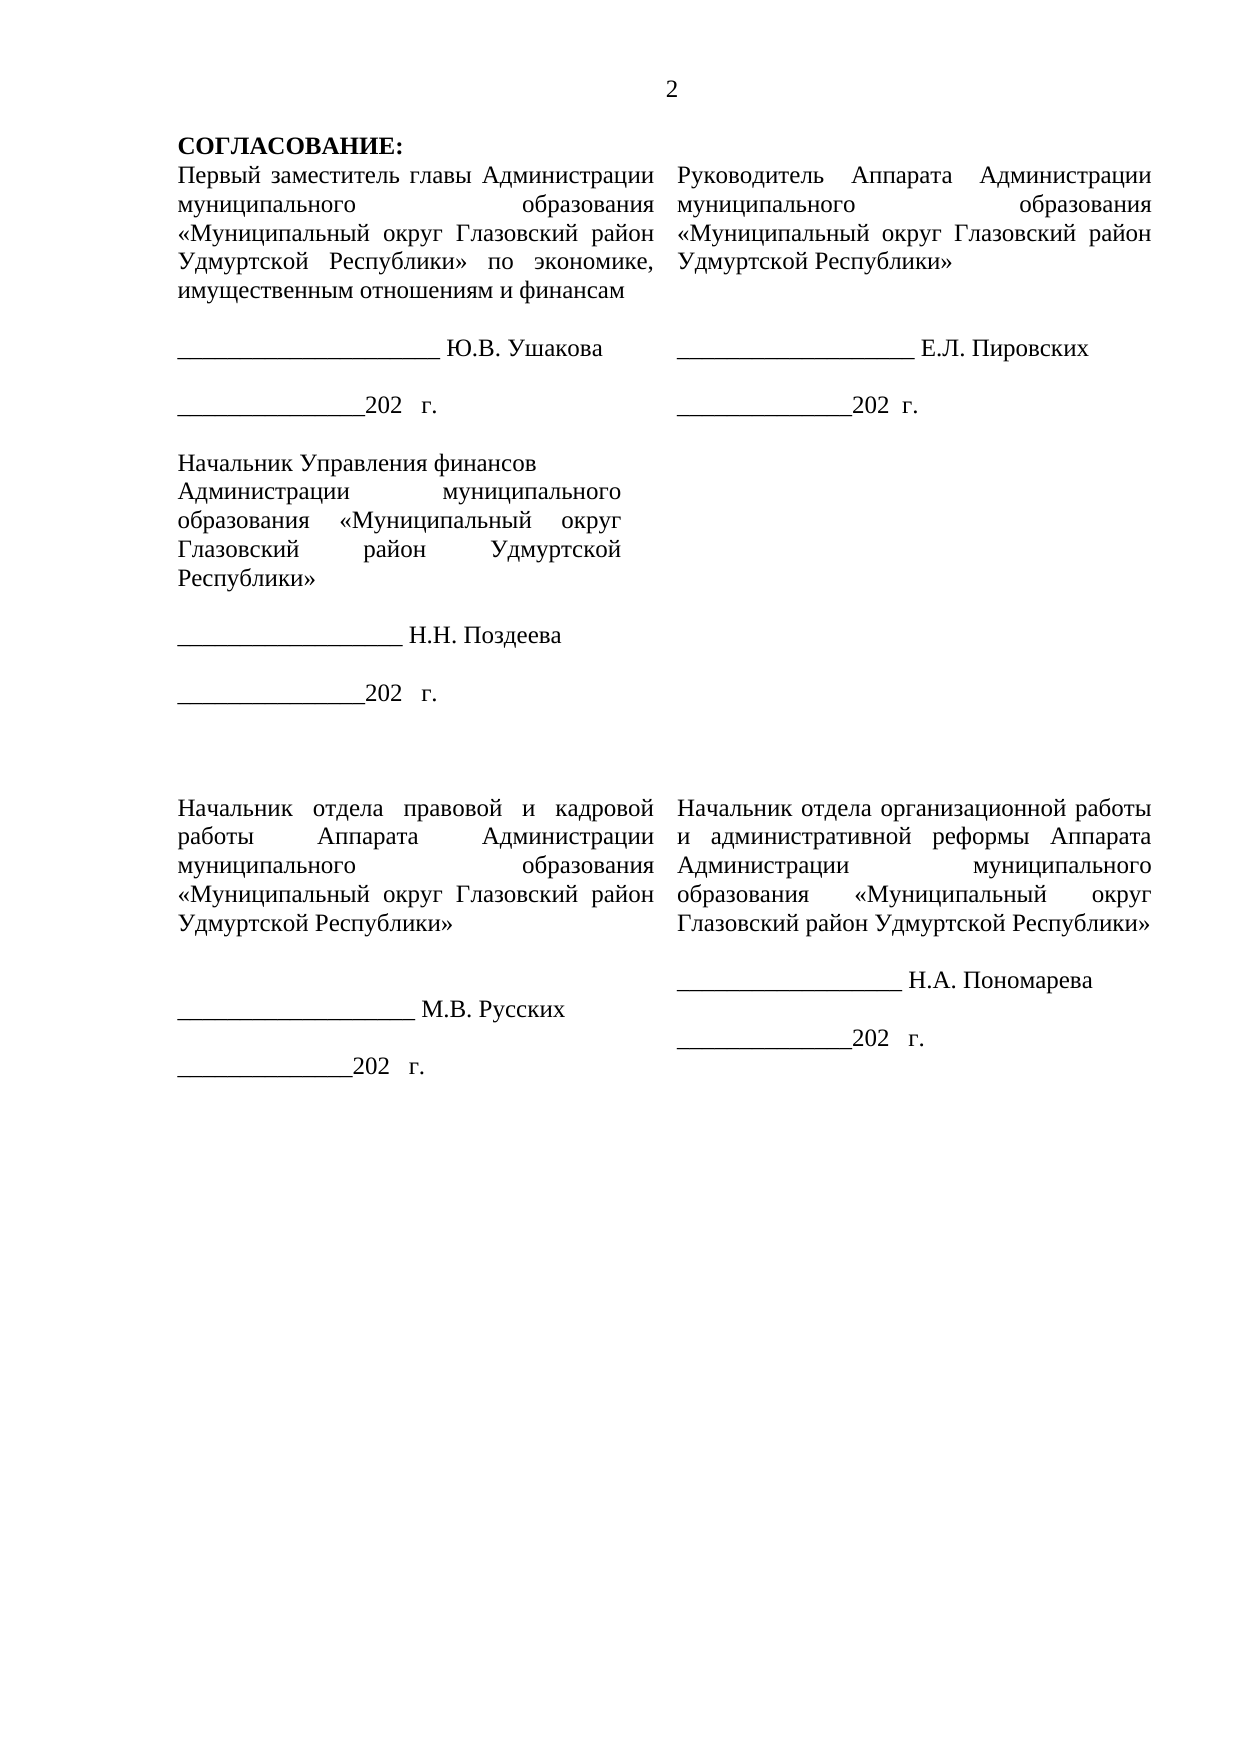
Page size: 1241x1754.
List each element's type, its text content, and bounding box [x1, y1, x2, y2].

table_cell Начальник отдела организационной работы и административной реформы Аппарата Администрации муниципального образования «Муниципальный округ Глазовский район Удмуртской Республики» __________________ Н.А. Пономарева ______________202 г. [666, 793, 1163, 1109]
table_header Руководитель Аппарата Администрации муниципального образования «Муниципальный округ Глазовский район Удмуртской Республики» ___________________ Е.Л. Пировских ______________202 г. [666, 160, 1163, 793]
text СОГЛАСОВАНИЕ: [177, 131, 1166, 160]
table_header Первый заместитель главы Администрации муниципального образования «Муниципальный округ Глазовский район Удмуртской Республики» по экономике, имущественным отношениям и финансам _____________________ Ю.В. Ушакова _______________202 г. Начальник Управления финансов Администрации муниципального образования «Муниципальный округ Глазовский район Удмуртской Республики» __________________ Н.Н. Поздеева _______________202 г. [166, 160, 666, 793]
table_cell Начальник отдела правовой и кадровой работы Аппарата Администрации муниципального образования «Муниципальный округ Глазовский район Удмуртской Республики» ___________________ М.В. Русских ______________202 г. [166, 793, 666, 1109]
